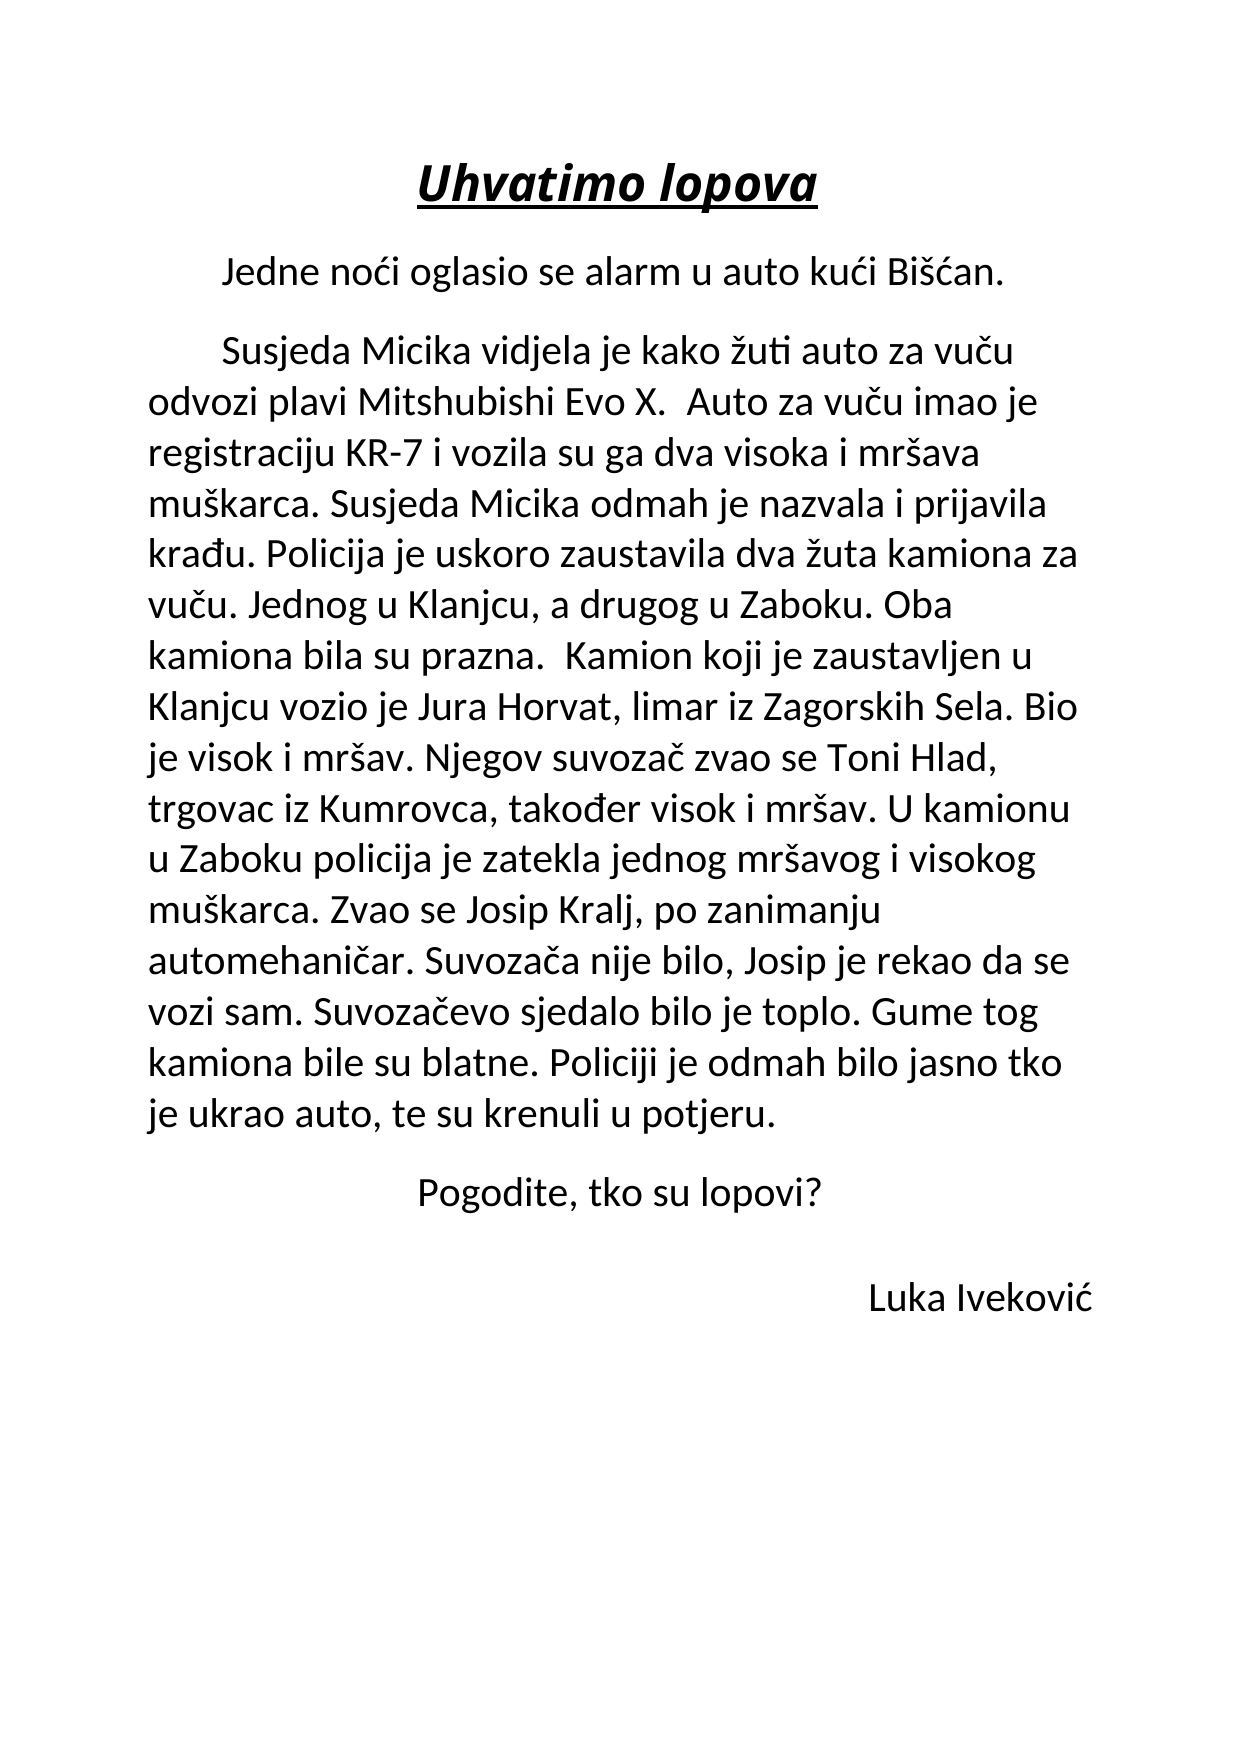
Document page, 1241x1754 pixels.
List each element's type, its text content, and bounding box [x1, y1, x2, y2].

text Luka Iveković [148, 1271, 1093, 1322]
text Pogodite, tko su lopovi? [148, 1166, 1093, 1217]
text Jedne noći oglasio se alarm u auto kući Bišćan. [148, 244, 1093, 295]
text Uhvatimo lopova [148, 148, 1093, 216]
text Susjeda Micika vidjela je kako žuti auto za vuču odvozi plavi Mitshubishi Evo X. Auto za vuču imao je registraciju KR-7 i vozila su ga dva visoka i mršava muškarca. Susjeda Micika odmah je nazvala i prijavila krađu. Policija je uskoro zaustavila dva žuta kamiona za vuču. Jednog u Klanjcu, a drugog u Zaboku. Oba kamiona bila su prazna. Kamion koji je zaustavljen u Klanjcu vozio je Jura Horvat, limar iz Zagorskih Sela. Bio je visok i mršav. Njegov suvozač zvao se Toni Hlad, trgovac iz Kumrovca, također visok i mršav. U kamionu u Zaboku policija je zatekla jednog mršavog i visokog muškarca. Zvao se Josip Kralj, po zanimanju automehaničar. Suvozača nije bilo, Josip je rekao da se vozi sam. Suvozačevo sjedalo bilo je toplo. Gume tog kamiona bile su blatne. Policiji je odmah bilo jasno tko je ukrao auto, te su krenuli u potjeru. [148, 324, 1093, 1137]
